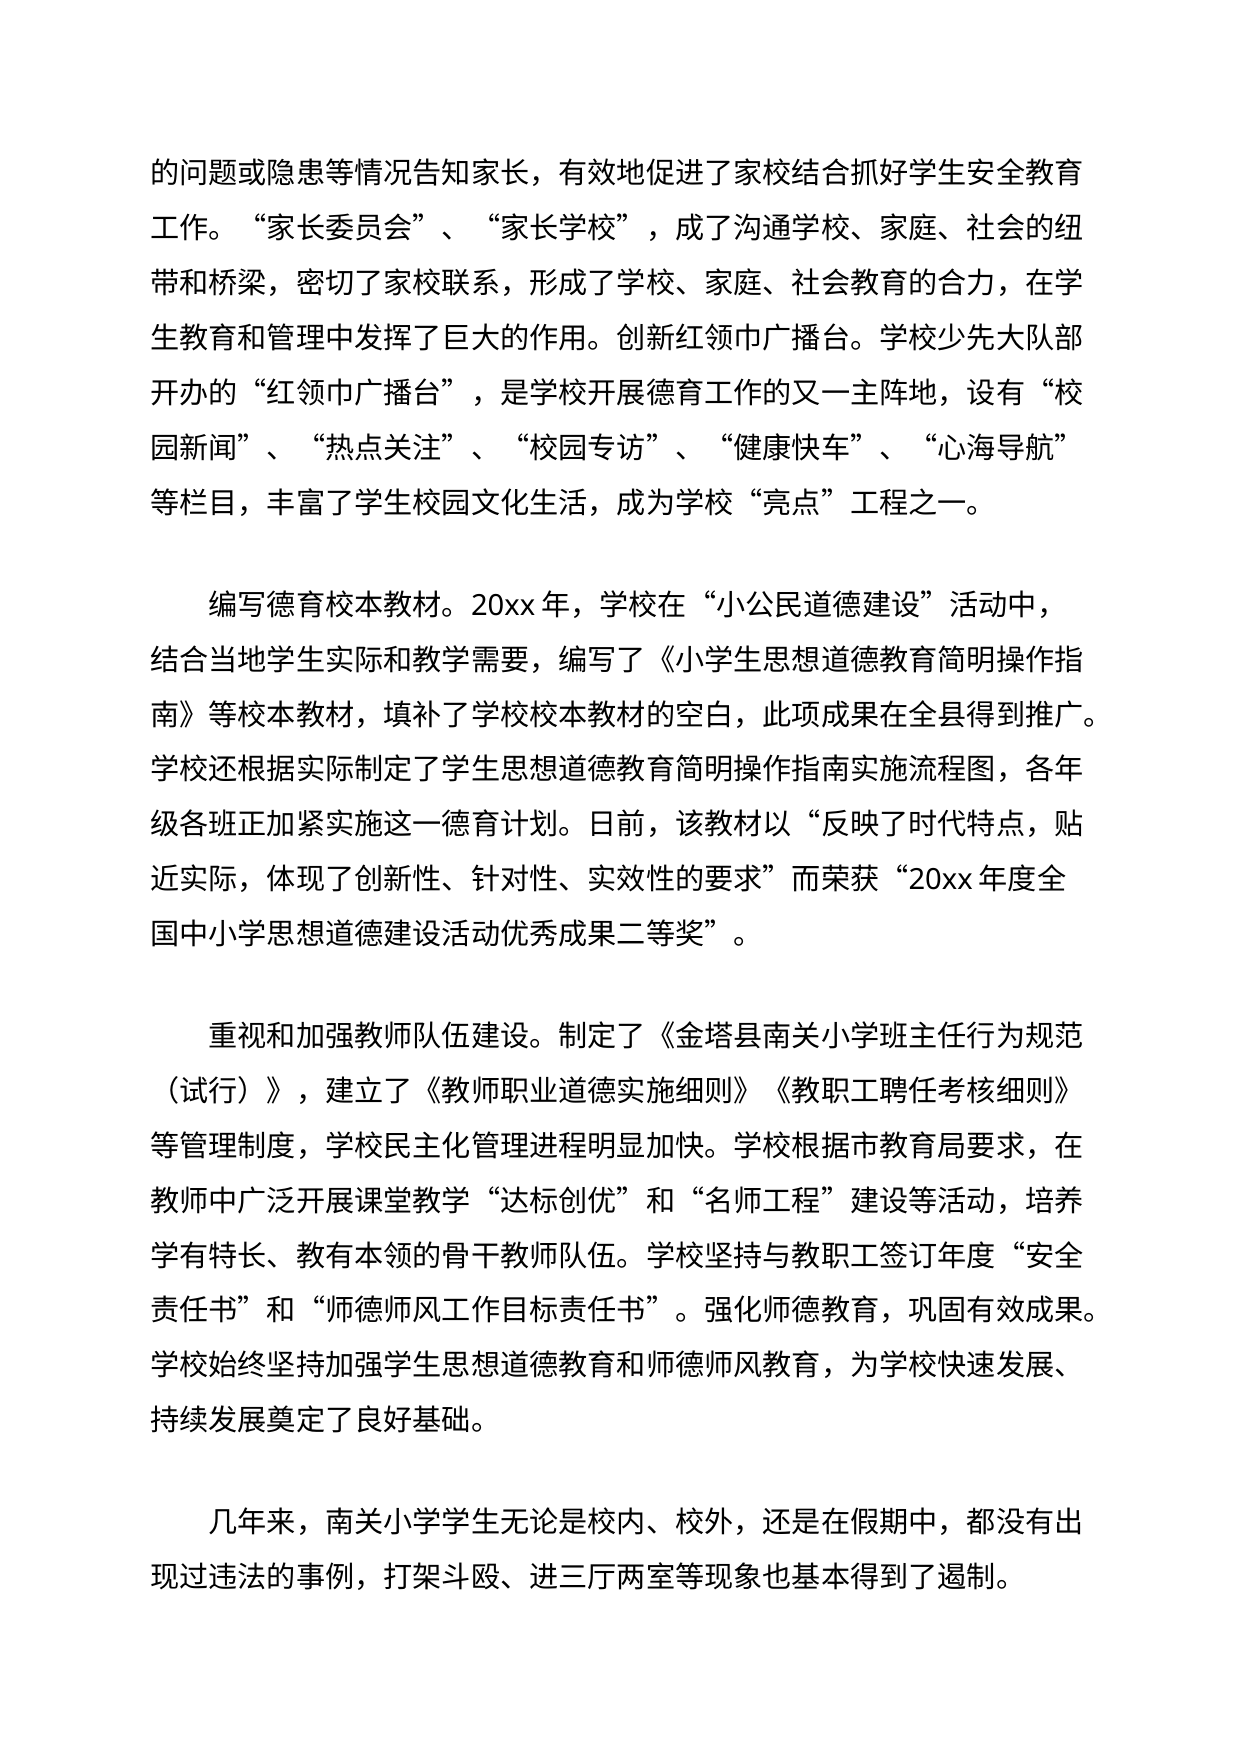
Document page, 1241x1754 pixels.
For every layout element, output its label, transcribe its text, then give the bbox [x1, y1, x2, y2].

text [150, 150, 1090, 522]
text 编写德育校本教材。20xx年，学校在“小公民道德建设”活动中，结合当地学生实际和教学需要，编写了《小学生思想道德教育简明操作指南》等校本教材，填补了学校校本教材的空白，此项成果在全县得到推广。学校还根据实际制定了学生思想道德教育简明操作指南实施流程图，各年级各班正加紧实施这一德育计划。日前，该教材以“反映了时代特点，贴近实际，体现了创新性、针对性、实效性的要求”而荣获“20xx年度全国中小学思想道德建设活动优秀成果二等奖”。 [150, 581, 1090, 953]
text 重视和加强教师队伍建设。制定了《金塔县南关小学班主任行为规范（试行）》，建立了《教师职业道德实施细则》《教职工聘任考核细则》等管理制度，学校民主化管理进程明显加快。学校根据市教育局要求，在教师中广泛开展课堂教学“达标创优”和“名师工程”建设等活动，培养学有特长、教有本领的骨干教师队伍。学校坚持与教职工签订年度“安全责任书”和“师德师风工作目标责任书”。强化师德教育，巩固有效成果。学校始终坚持加强学生思想道德教育和师德师风教育，为学校快速发展、持续发展奠定了良好基础。 [150, 1012, 1090, 1439]
text 几年来，南关小学学生无论是校内、校外，还是在假期中，都没有出现过违法的事例，打架斗殴、进三厅两室等现象也基本得到了遏制。 [150, 1498, 1090, 1596]
